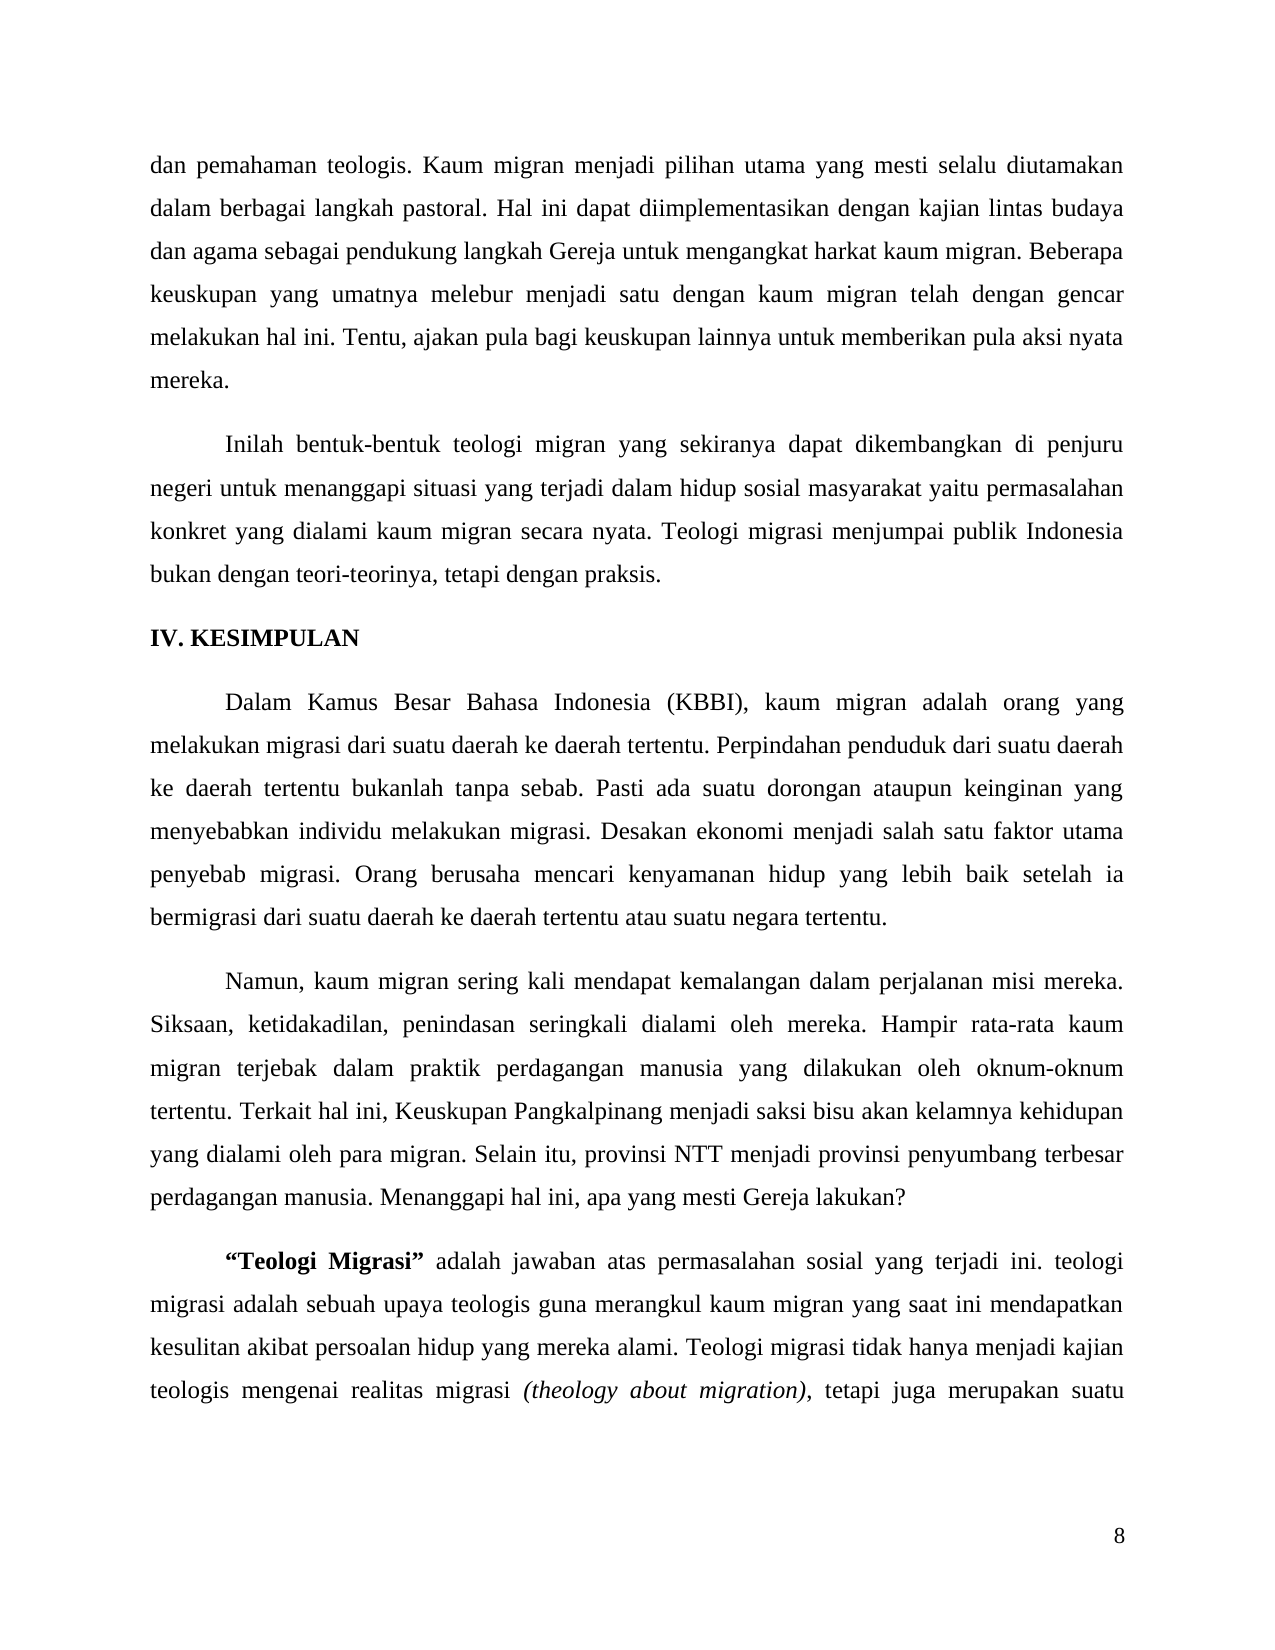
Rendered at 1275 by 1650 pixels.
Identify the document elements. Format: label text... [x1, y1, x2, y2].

text Dalam Kamus Besar Bahasa Indonesia (KBBI), kaum migran adalah orang yang melakukan migrasi dari suatu daerah ke daerah tertentu. Perpindahan penduduk dari suatu daerah ke daerah tertentu bukanlah tanpa sebab. Pasti ada suatu dorongan ataupun keinginan yang menyebabkan individu melakukan migrasi. Desakan ekonomi menjadi salah satu faktor utama penyebab migrasi. Orang berusaha mencari kenyamanan hidup yang lebih baik setelah ia bermigrasi dari suatu daerah ke daerah tertentu atau suatu negara tertentu. [150, 687, 1124, 931]
text Inilah bentuk-bentuk teologi migran yang sekiranya dapat dikembangkan di penjuru negeri untuk menanggapi situasi yang terjadi dalam hidup sosial masyarakat yaitu permasalahan konkret yang dialami kaum migran secara nyata. Teologi migrasi menjumpai publik Indonesia bukan dengan teori-teorinya, tetapi dengan praksis. [150, 429, 1124, 588]
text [150, 150, 1124, 394]
text IV. KESIMPULAN [150, 623, 1124, 652]
text Namun, kaum migran sering kali mendapat kemalangan dalam perjalanan misi mereka. Siksaan, ketidakadilan, penindasan seringkali dialami oleh mereka. Hampir rata-rata kaum migran terjebak dalam praktik perdagangan manusia yang dilakukan oleh oknum-oknum tertentu. Terkait hal ini, Keuskupan Pangkalpinang menjadi saksi bisu akan kelamnya kehidupan yang dialami oleh para migran. Selain itu, provinsi NTT menjadi provinsi penyumbang terbesar perdagangan manusia. Menanggapi hal ini, apa yang mesti Gereja lakukan? [150, 966, 1124, 1211]
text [150, 1246, 1124, 1404]
